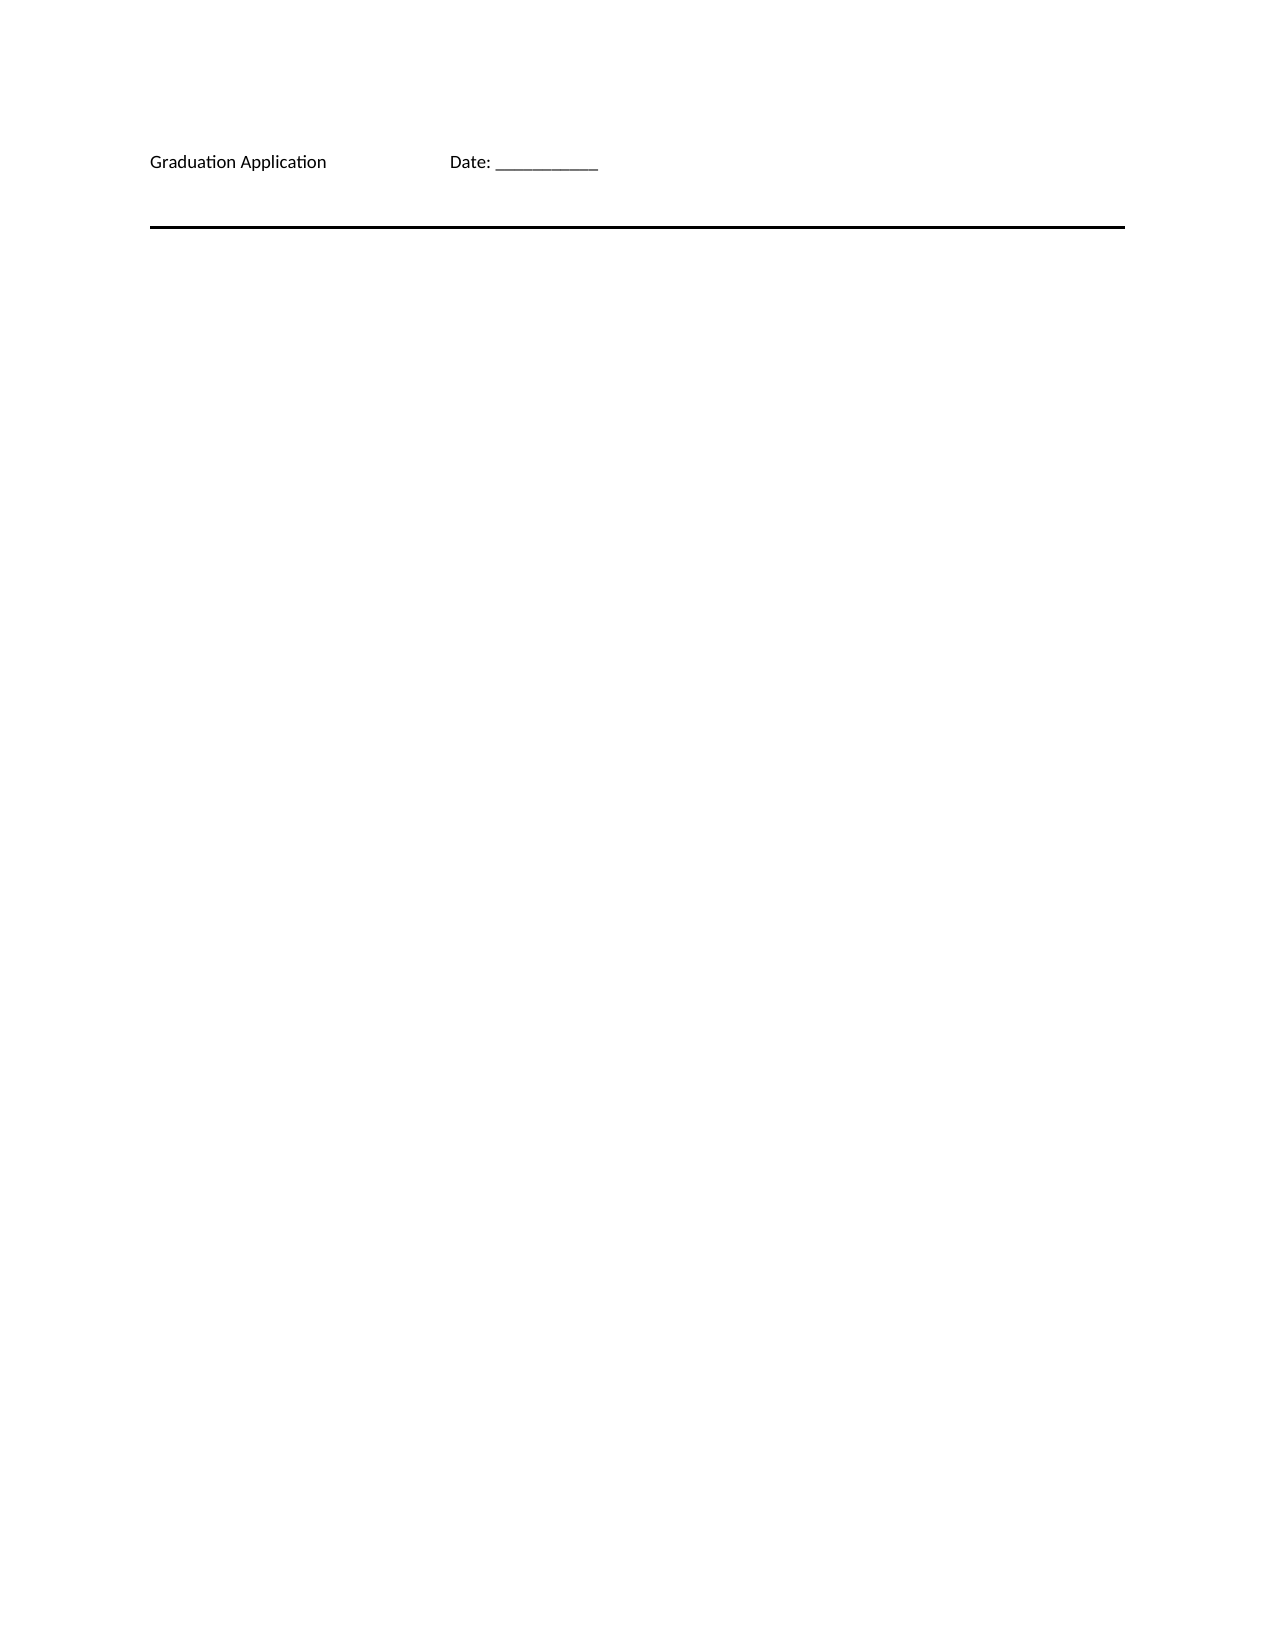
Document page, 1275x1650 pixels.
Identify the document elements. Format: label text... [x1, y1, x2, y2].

text Graduation Application Date: ___________ [150, 150, 1125, 173]
